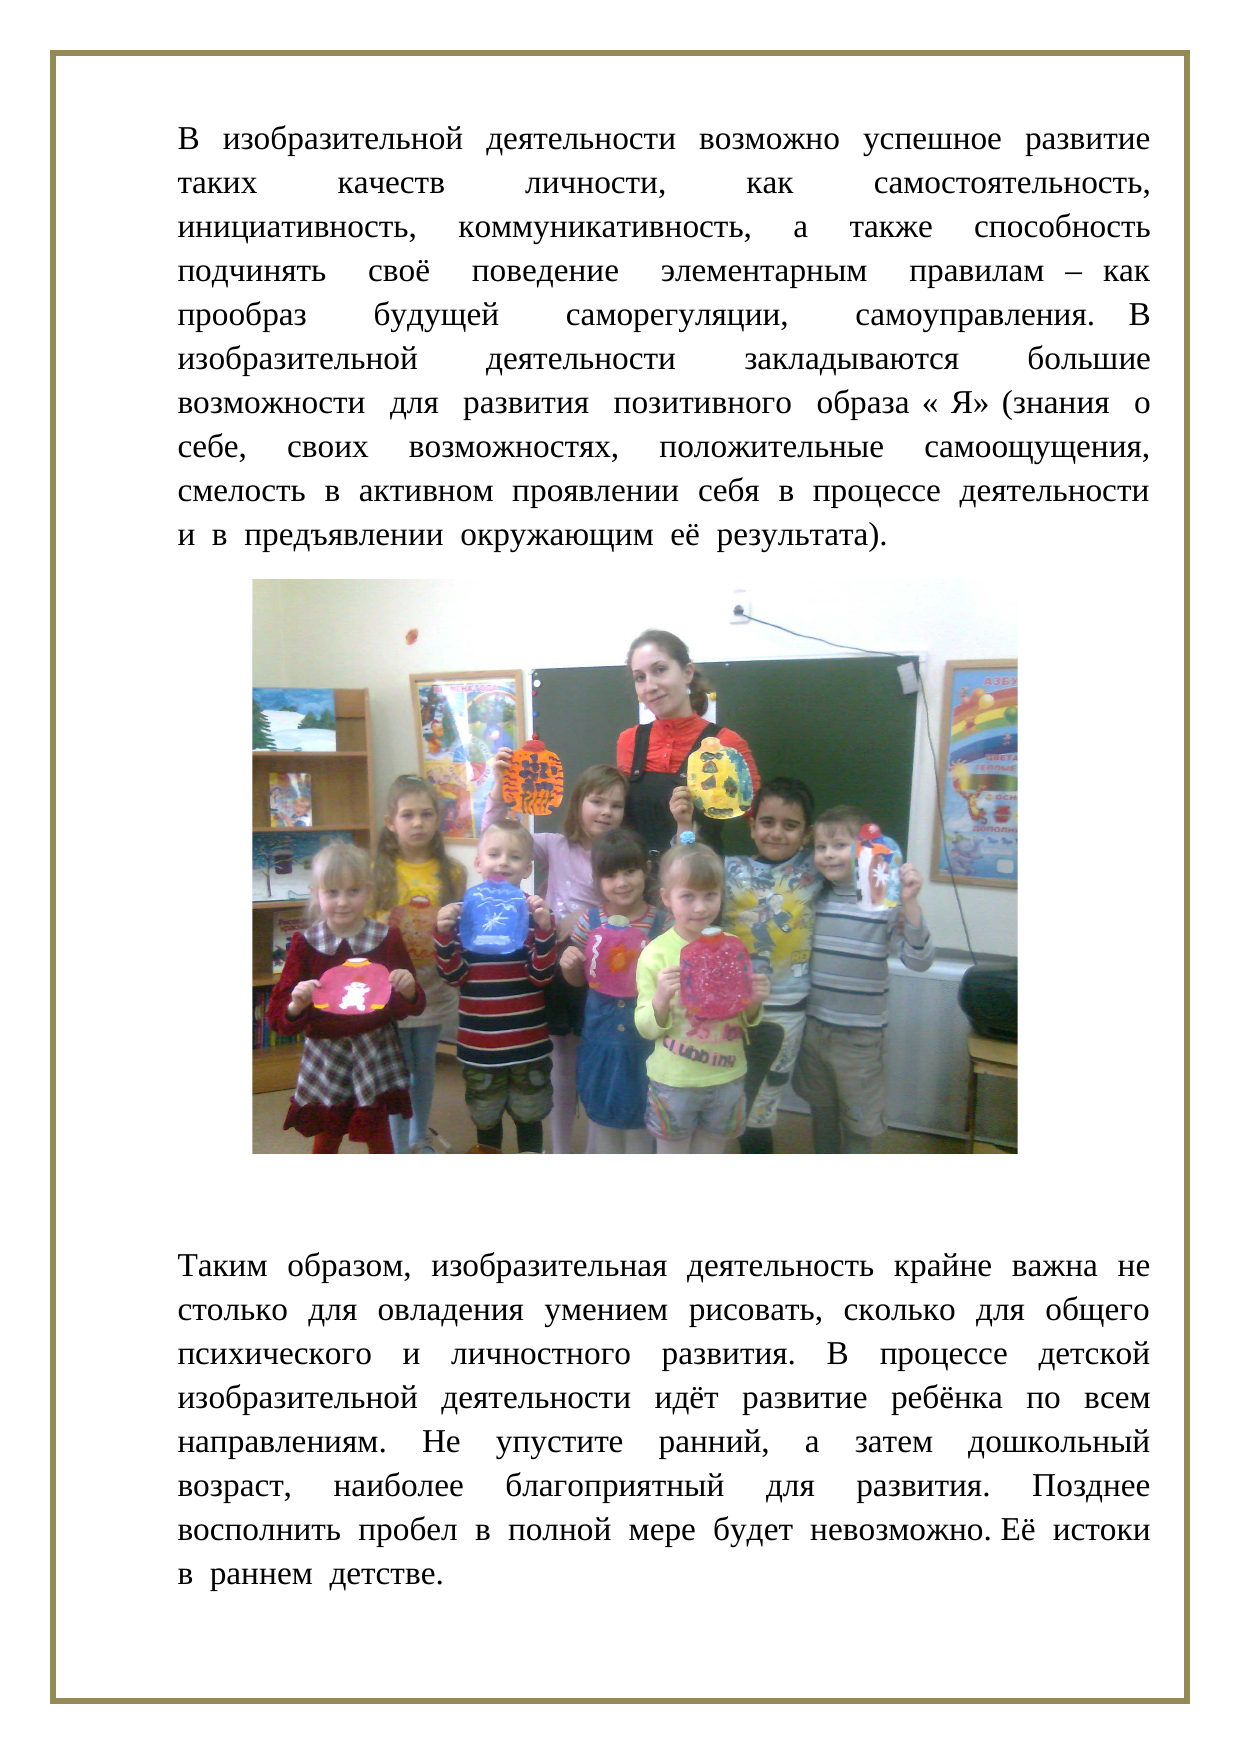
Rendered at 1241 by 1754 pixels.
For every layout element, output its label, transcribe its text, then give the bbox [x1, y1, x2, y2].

picture [252, 579, 1018, 1154]
text В изобразительной деятельности возможно успешное развитие таких качеств личности, как самостоятельность, инициативность, коммуникативность, а также способность подчинять своё поведение элементарным правилам – как прообраз будущей саморегуляции, самоуправления. В изобразительной деятельности закладываются большие возможности для развития позитивного образа « Я» (знания о себе, своих возможностях, положительные самоощущения, смелость в активном проявлении себя в процессе деятельности и в предъявлении окружающим её результата). [177, 118, 1152, 553]
text Таким образом, изобразительная деятельность крайне важна не столько для овладения умением рисовать, сколько для общего психического и личностного развития. В процессе детской изобразительной деятельности идёт развитие ребёнка по всем направлениям. Не упустите ранний, а затем дошкольный возраст, наиболее благоприятный для развития. Позднее восполнить пробел в полной мере будет невозможно. Её истоки в раннем детстве. [177, 1245, 1152, 1592]
